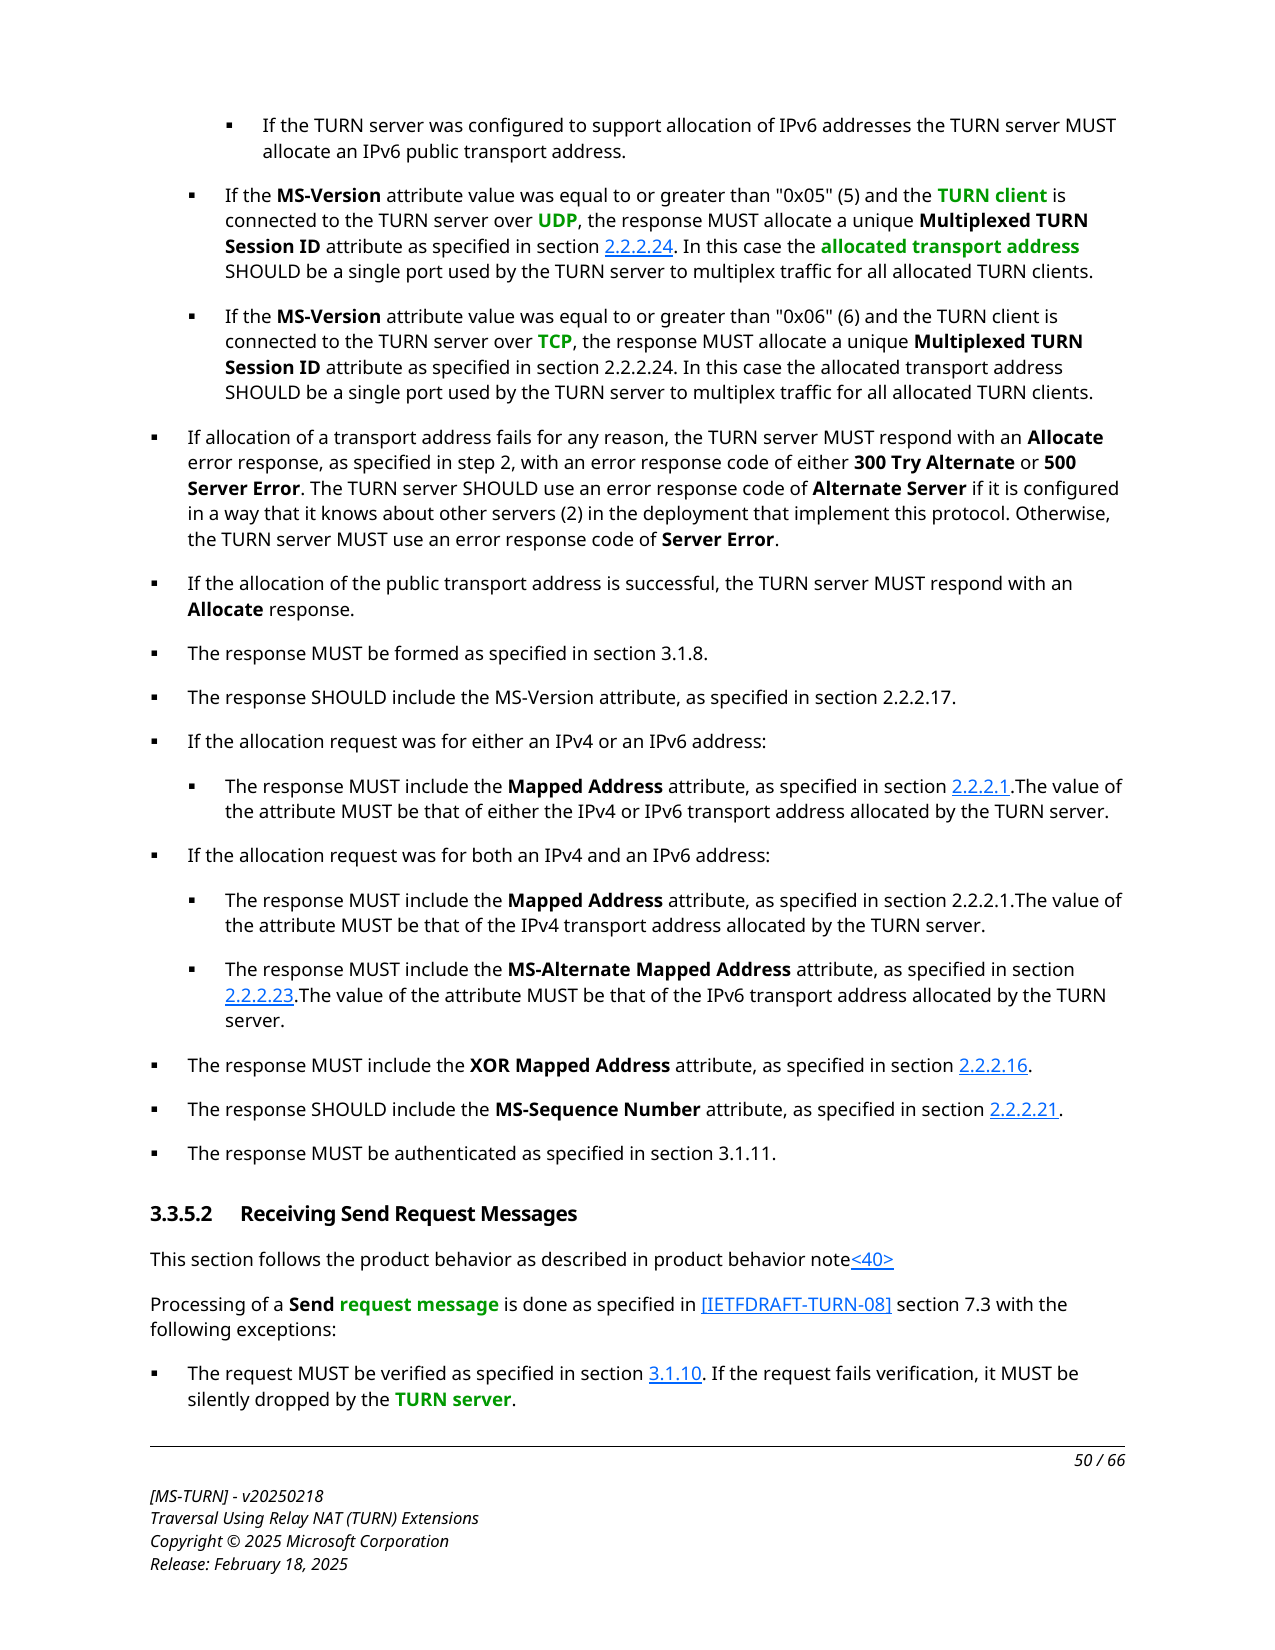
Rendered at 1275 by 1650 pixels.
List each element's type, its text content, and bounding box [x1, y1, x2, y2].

text Processing of a Send request message is done as specified in [IETFDRAFT-TURN-08] section 7.3 with the following exceptions: [150, 1291, 1125, 1342]
list If the MS-Version attribute value was equal to or greater than "0x06" (6) and the TURN client is connected to the TURN server over TCP, the response MUST allocate a unique Multiplexed TURN Session ID attribute as specified in section 2.2.2.24. In this case the allocated transport address SHOULD be a single port used by the TURN server to multiplex traffic for all allocated TURN clients. [187, 303, 1125, 405]
list The response SHOULD include the MS-Sequence Number attribute, as specified in section 2.2.2.21. [150, 1096, 1125, 1122]
list The response MUST include the XOR Mapped Address attribute, as specified in section 2.2.2.16. [150, 1052, 1125, 1078]
list The response MUST include the Mapped Address attribute, as specified in section 2.2.2.1.The value of the attribute MUST be that of the IPv4 transport address allocated by the TURN server. [187, 887, 1125, 938]
list If the MS-Version attribute value was equal to or greater than "0x05" (5) and the TURN client is connected to the TURN server over UDP, the response MUST allocate a unique Multiplexed TURN Session ID attribute as specified in section 2.2.2.24. In this case the allocated transport address SHOULD be a single port used by the TURN server to multiplex traffic for all allocated TURN clients. [187, 182, 1125, 284]
text This section follows the product behavior as described in product behavior note<40> [150, 1247, 1125, 1272]
list The response SHOULD include the MS-Version attribute, as specified in section 2.2.2.17. [150, 684, 1125, 710]
list The response MUST be formed as specified in section 3.1.8. [150, 640, 1125, 666]
subtitle Receiving Send Request Messages [150, 1199, 1125, 1228]
list If the allocation request was for both an IPv4 and an IPv6 address: [150, 843, 1125, 868]
list The request MUST be verified as specified in section 3.1.10. If the request fails verification, it MUST be silently dropped by the TURN server. [150, 1361, 1125, 1412]
list If allocation of a transport address fails for any reason, the TURN server MUST respond with an Allocate error response, as specified in step 2, with an error response code of either 300 Try Alternate or 500 Server Error. The TURN server SHOULD use an error response code of Alternate Server if it is configured in a way that it knows about other servers (2) in the deployment that implement this protocol. Otherwise, the TURN server MUST use an error response code of Server Error. [150, 424, 1125, 552]
list The response MUST include the Mapped Address attribute, as specified in section 2.2.2.1.The value of the attribute MUST be that of either the IPv4 or IPv6 transport address allocated by the TURN server. [187, 773, 1125, 824]
list The response MUST include the MS-Alternate Mapped Address attribute, as specified in section 2.2.2.23.The value of the attribute MUST be that of the IPv6 transport address allocated by the TURN server. [187, 957, 1125, 1033]
list The response MUST be authenticated as specified in section 3.1.11. [150, 1141, 1125, 1166]
list If the TURN server was configured to support allocation of IPv6 addresses the TURN server MUST allocate an IPv6 public transport address. [225, 112, 1125, 163]
list If the allocation request was for either an IPv4 or an IPv6 address: [150, 729, 1125, 754]
list If the allocation of the public transport address is successful, the TURN server MUST respond with an Allocate response. [150, 570, 1125, 621]
